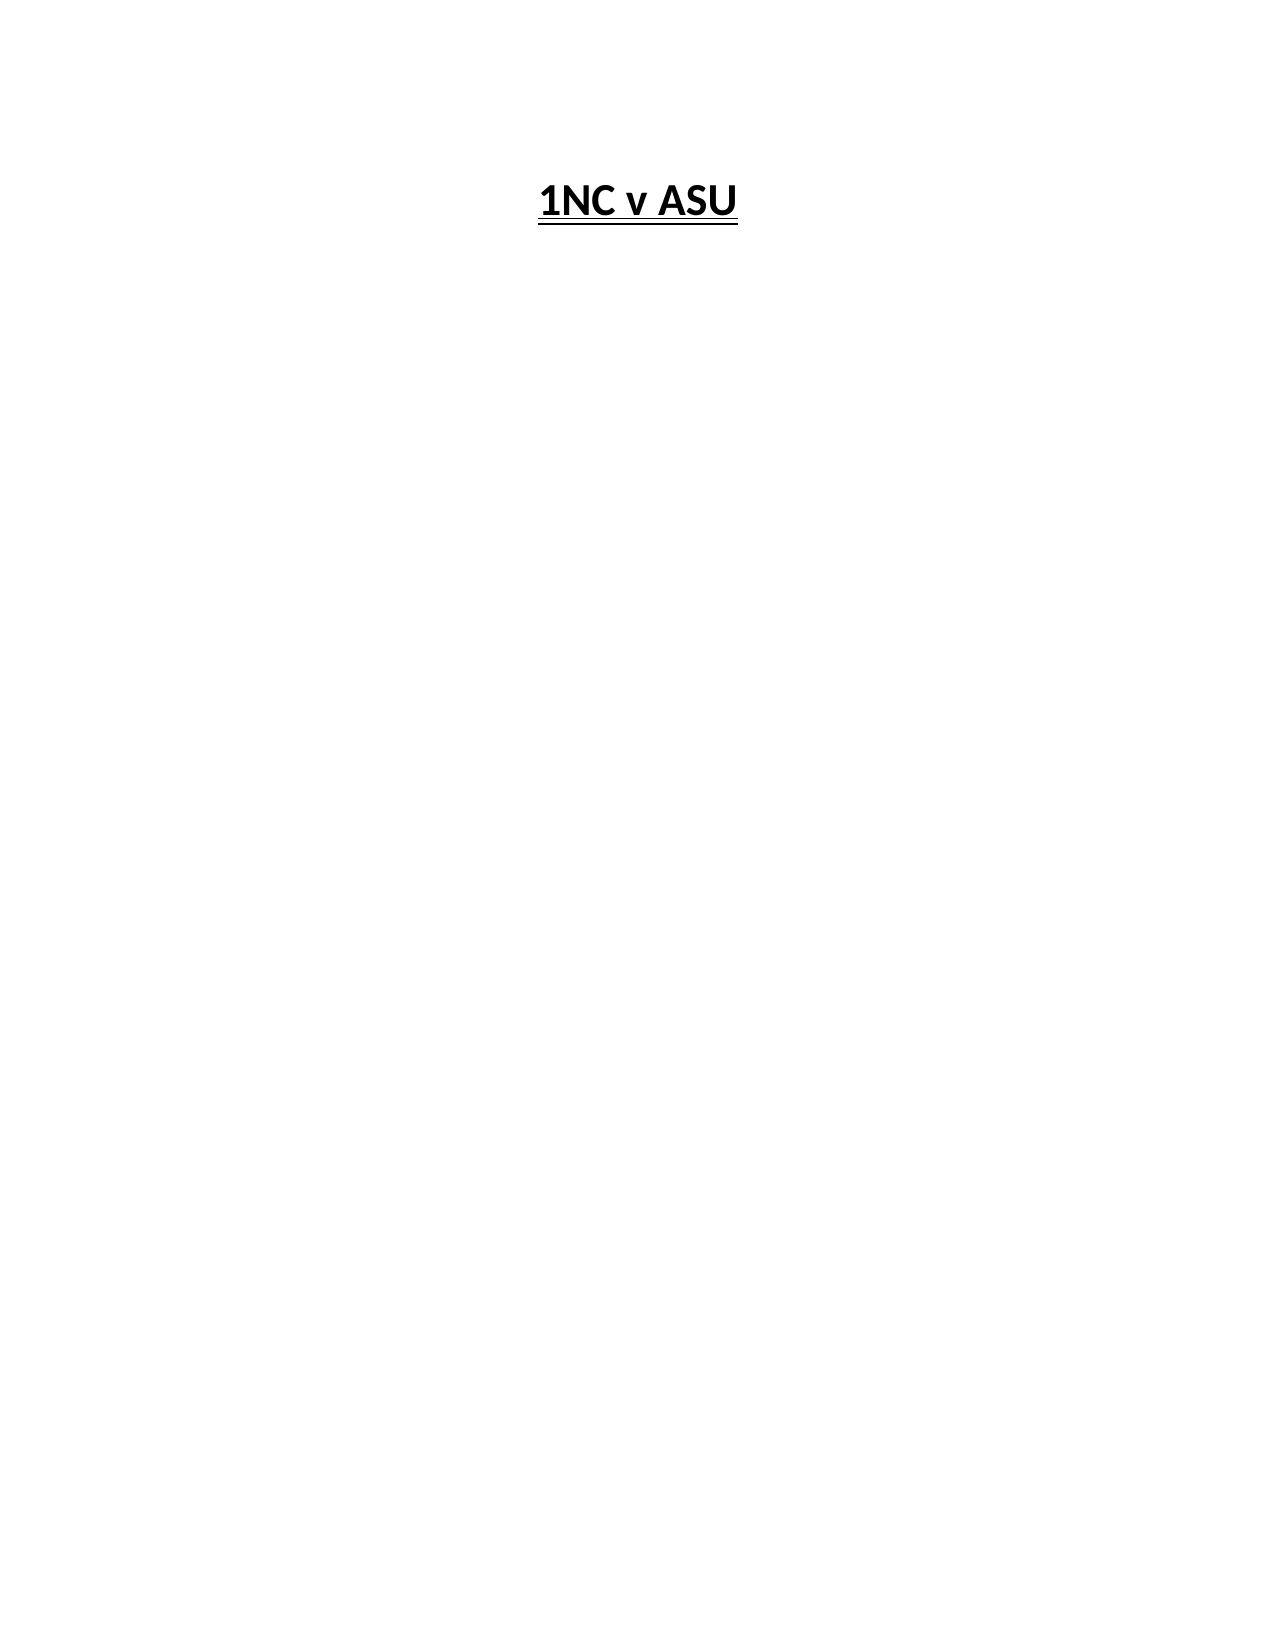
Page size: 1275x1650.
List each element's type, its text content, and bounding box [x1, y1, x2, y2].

subtitle 1NC v ASU [187, 171, 1087, 227]
